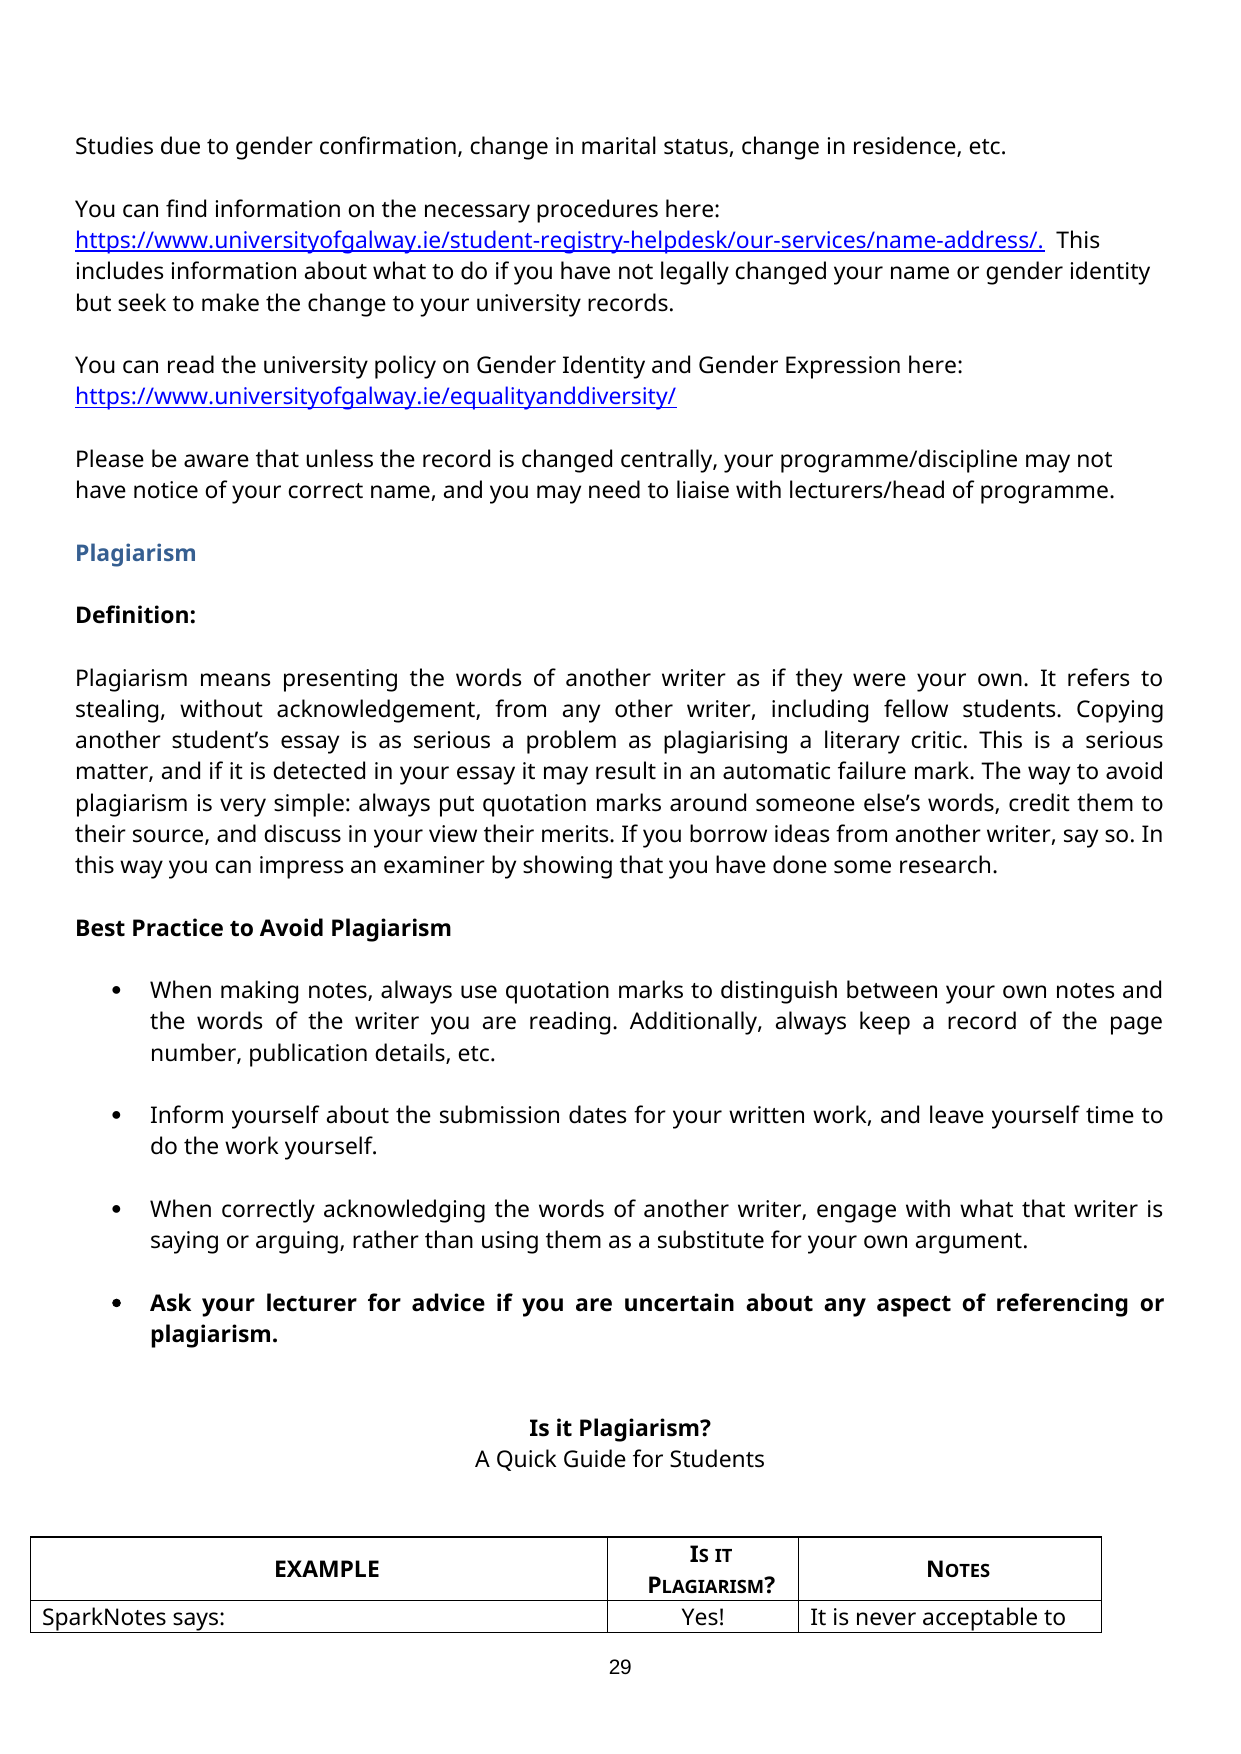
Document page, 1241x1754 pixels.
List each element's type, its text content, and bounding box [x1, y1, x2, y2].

text Is it Plagiarism? [75, 1411, 1165, 1443]
text Studies due to gender confirmation, change in marital status, change in residence, etc. [75, 130, 1165, 161]
list Ask your lecturer for advice if you are uncertain about any aspect of referencing or plagiarism. [112, 1286, 1165, 1349]
text You can find information on the necessary procedures here: https://www.universityofgalway.ie/student-registry-helpdesk/our-services/name-address/. This includes information about what to do if you have not legally changed your name or gender identity but seek to make the change to your university records. [75, 193, 1165, 318]
text Plagiarism means presenting the words of another writer as if they were your own. It refers to stealing, without acknowledgement, from any other writer, including fellow students. Copying another student’s essay is as serious a problem as plagiarising a literary critic. This is a serious matter, and if it is detected in your essay it may result in an automatic failure mark. The way to avoid plagiarism is very simple: always put quotation marks around someone else’s words, credit them to their source, and discuss in your view their merits. If you borrow ideas from another writer, say so. In this way you can impress an examiner by showing that you have done some research. [75, 661, 1165, 880]
text Definition: [75, 599, 1165, 630]
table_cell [31, 1601, 607, 1632]
subtitle Plagiarism [75, 536, 1165, 568]
list Inform yourself about the submission dates for your written work, and leave yourself time to do the work yourself. [112, 1099, 1165, 1161]
text Best Practice to Avoid Plagiarism [75, 911, 1165, 943]
text Please be aware that unless the record is changed centrally, your programme/discipline may not have notice of your correct name, and you may need to liaise with lecturers/head of programme. [75, 443, 1165, 505]
text A Quick Guide for Students [75, 1443, 1165, 1474]
list When correctly acknowledging the words of another writer, engage with what that writer is saying or arguing, rather than using them as a substitute for your own argument. [112, 1193, 1165, 1255]
text You can read the university policy on Gender Identity and Gender Expression here: https://www.universityofgalway.ie/equalityanddiversity/ [75, 349, 1165, 411]
table_header EXAMPLE [31, 1538, 607, 1600]
table_cell Yes! [608, 1601, 798, 1632]
table_header Is it Plagiarism? [608, 1538, 798, 1600]
table_header Notes [799, 1538, 1101, 1600]
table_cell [799, 1601, 1101, 1632]
list When making notes, always use quotation marks to distinguish between your own notes and the words of the writer you are reading. Additionally, always keep a record of the page number, publication details, etc. [112, 974, 1165, 1068]
